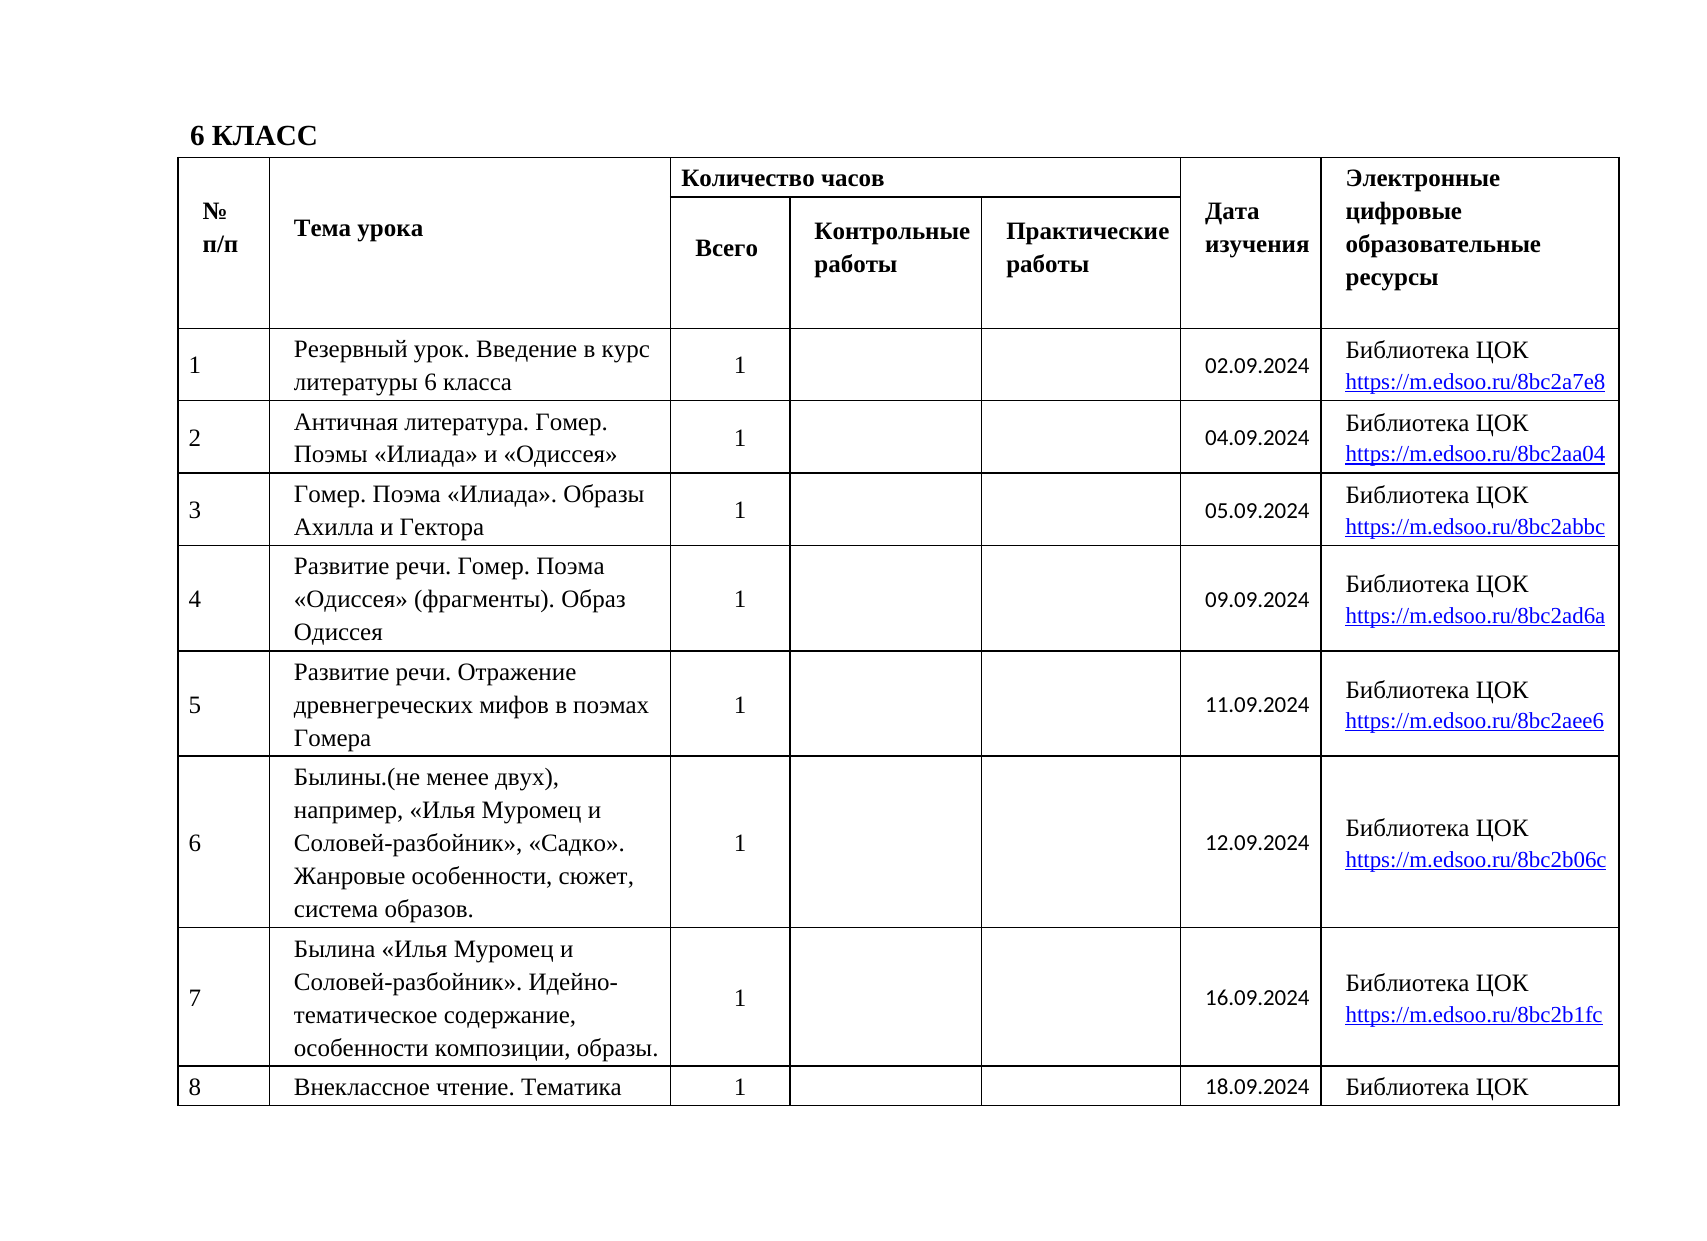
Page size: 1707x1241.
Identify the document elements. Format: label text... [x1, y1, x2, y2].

table_cell 1 [671, 928, 789, 1065]
table_cell Контрольные работы [791, 198, 981, 327]
table_cell Библиотека ЦОК https://m.edsoo.ru/8bc2a7e8 [1322, 329, 1618, 400]
table_header Тема урока [270, 158, 670, 327]
table_cell 11.09.2024 [1181, 652, 1320, 755]
table_cell [791, 928, 981, 1065]
table_cell Библиотека ЦОК https://m.edsoo.ru/8bc2abbc [1322, 474, 1618, 544]
table_cell [791, 329, 981, 400]
table_cell 1 [671, 329, 789, 400]
table_cell 05.09.2024 [1181, 474, 1320, 544]
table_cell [1322, 1067, 1618, 1105]
table_cell 5 [179, 652, 269, 755]
table_cell Практические работы [982, 198, 1180, 327]
table_header Количество часов [671, 158, 1180, 196]
table_cell 18.09.2024 [1181, 1067, 1320, 1105]
table_cell 16.09.2024 [1181, 928, 1320, 1065]
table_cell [270, 1067, 670, 1105]
table_cell [791, 757, 981, 927]
table_cell [982, 329, 1180, 400]
text 6 КЛАСС [190, 118, 1618, 152]
table_header № п/п [179, 158, 269, 327]
table_cell 12.09.2024 [1181, 757, 1320, 927]
table_cell Резервный урок. Введение в курс литературы 6 класса [270, 329, 670, 400]
table_cell Библиотека ЦОК https://m.edsoo.ru/8bc2aee6 [1322, 652, 1618, 755]
table_cell [791, 474, 981, 544]
table_cell 04.09.2024 [1181, 401, 1320, 472]
table_cell Библиотека ЦОК https://m.edsoo.ru/8bc2b1fc [1322, 928, 1618, 1065]
table_cell 1 [671, 401, 789, 472]
table_cell [791, 1067, 981, 1105]
table_header Электронные цифровые образовательные ресурсы [1322, 158, 1618, 327]
table_cell 8 [179, 1067, 269, 1105]
table_cell 3 [179, 474, 269, 544]
table_cell Библиотека ЦОК https://m.edsoo.ru/8bc2b06c [1322, 757, 1618, 927]
table_cell [982, 546, 1180, 650]
table_cell 1 [671, 474, 789, 544]
table_cell [791, 546, 981, 650]
table_cell Библиотека ЦОК https://m.edsoo.ru/8bc2ad6a [1322, 546, 1618, 650]
table_cell 1 [671, 1067, 789, 1105]
table_cell 1 [671, 546, 789, 650]
table_cell 2 [179, 401, 269, 472]
table_cell [982, 652, 1180, 755]
table_cell 1 [671, 652, 789, 755]
table_cell [791, 652, 981, 755]
table_cell Всего [671, 198, 789, 327]
table_cell [982, 401, 1180, 472]
table_cell [982, 757, 1180, 927]
table_cell 02.09.2024 [1181, 329, 1320, 400]
table_cell 09.09.2024 [1181, 546, 1320, 650]
table_cell Развитие речи. Отражение древнегреческих мифов в поэмах Гомера [270, 652, 670, 755]
table_cell 4 [179, 546, 269, 650]
table_cell 7 [179, 928, 269, 1065]
table_cell Былина «Илья Муромец и Соловей-разбойник». Идейно-тематическое содержание, особенности композиции, образы. [270, 928, 670, 1065]
table_cell [982, 928, 1180, 1065]
table_cell Библиотека ЦОК https://m.edsoo.ru/8bc2aa04 [1322, 401, 1618, 472]
table_cell [982, 474, 1180, 544]
table_cell [982, 1067, 1180, 1105]
table_header Дата изучения [1181, 158, 1320, 327]
table_cell 1 [179, 329, 269, 400]
table_cell Былины.(не менее двух), например, «Илья Муромец и Соловей-разбойник», «Садко». Жанровые особенности, сюжет, система образов. [270, 757, 670, 927]
table_cell Развитие речи. Гомер. Поэма «Одиссея» (фрагменты). Образ Одиссея [270, 546, 670, 650]
table_cell 1 [671, 757, 789, 927]
table_cell [791, 401, 981, 472]
table_cell Гомер. Поэма «Илиада». Образы Ахилла и Гектора [270, 474, 670, 544]
table_cell 6 [179, 757, 269, 927]
table_cell Античная литература. Гомер. Поэмы «Илиада» и «Одиссея» [270, 401, 670, 472]
